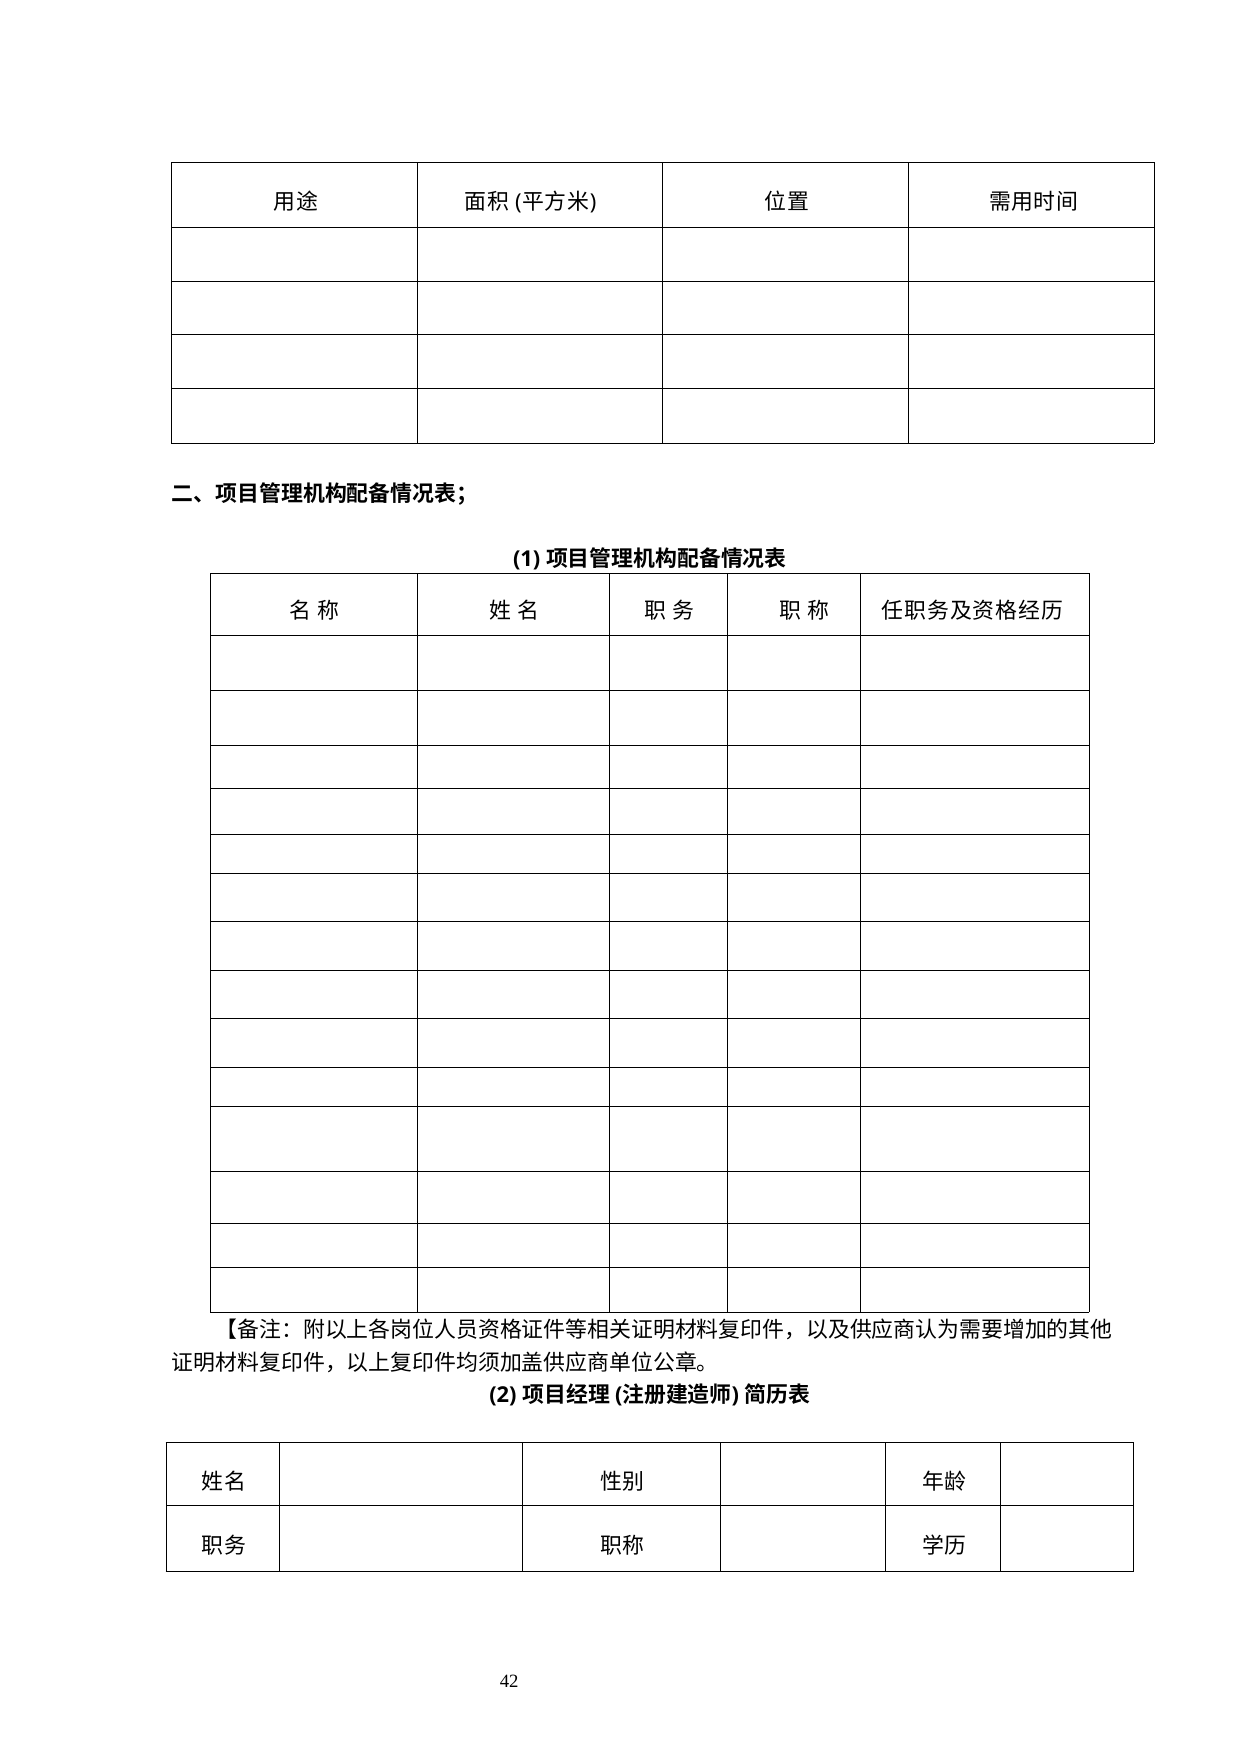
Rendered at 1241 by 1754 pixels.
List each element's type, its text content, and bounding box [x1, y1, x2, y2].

table_cell [418, 971, 609, 1017]
table_cell [211, 1172, 417, 1223]
table_cell [610, 789, 727, 834]
table_cell [861, 1019, 1089, 1066]
table_cell [728, 1224, 860, 1267]
table_cell [418, 1172, 609, 1223]
table_cell [610, 1019, 727, 1066]
table_cell 职务 [167, 1506, 279, 1571]
table_header 面积 (平方米) [418, 163, 662, 227]
table_cell [610, 1068, 727, 1106]
table_cell [861, 1268, 1089, 1311]
table_header 用途 [172, 163, 417, 227]
table_cell [610, 874, 727, 921]
table_cell [861, 1172, 1089, 1223]
table_cell [211, 1107, 417, 1171]
table_cell [418, 1019, 609, 1066]
table_header 职 务 [610, 574, 727, 635]
table_cell [610, 922, 727, 969]
table_cell [172, 282, 417, 334]
table_cell [211, 1068, 417, 1106]
table_cell [211, 636, 417, 690]
table_cell [172, 228, 417, 281]
table_cell [418, 228, 662, 281]
table_cell [728, 835, 860, 873]
table_cell [663, 228, 908, 281]
table_cell [211, 789, 417, 834]
table_header [1001, 1443, 1133, 1505]
table_cell [663, 389, 908, 443]
table_cell [610, 971, 727, 1017]
table_cell [728, 1172, 860, 1223]
table_cell [610, 1224, 727, 1267]
table_cell [728, 1107, 860, 1171]
table_cell [418, 389, 662, 443]
table_cell [861, 1068, 1089, 1106]
table_cell [663, 282, 908, 334]
table_cell [1001, 1506, 1133, 1571]
table_cell [610, 1107, 727, 1171]
table_cell [418, 335, 662, 388]
table_cell [728, 789, 860, 834]
table_cell [728, 971, 860, 1017]
table_cell [861, 922, 1089, 969]
table_cell [909, 282, 1154, 334]
table_cell 学历 [886, 1506, 1000, 1571]
table_cell [418, 835, 609, 873]
table_cell [610, 636, 727, 690]
table_cell [418, 789, 609, 834]
table_cell [610, 746, 727, 788]
table_cell [861, 835, 1089, 873]
table_header 任职务及资格经历 [861, 574, 1089, 635]
table_header [721, 1443, 885, 1505]
table_header 职 称 [728, 574, 860, 635]
table_cell [861, 874, 1089, 921]
table_cell [610, 1172, 727, 1223]
table_cell [211, 971, 417, 1017]
table_cell [172, 389, 417, 443]
table_cell [610, 835, 727, 873]
list 项目管理机构配备情况表 [172, 541, 1128, 573]
table_cell [728, 691, 860, 745]
table_header 年龄 [886, 1443, 1000, 1505]
table_cell [909, 335, 1154, 388]
table_cell [211, 835, 417, 873]
table_cell [418, 1068, 609, 1106]
table_header 姓名 [167, 1443, 279, 1505]
table_cell [721, 1506, 885, 1571]
table_cell [280, 1506, 522, 1571]
table_cell [861, 1107, 1089, 1171]
table_cell [728, 746, 860, 788]
table_cell [728, 1019, 860, 1066]
table_cell [610, 691, 727, 745]
table_cell [861, 1224, 1089, 1267]
table_cell [418, 922, 609, 969]
table_header 性别 [523, 1443, 720, 1505]
table_header 需用时间 [909, 163, 1154, 227]
table_header 位置 [663, 163, 908, 227]
table_header 名 称 [211, 574, 417, 635]
table_cell [861, 636, 1089, 690]
text 【备注：附以上各岗位人员资格证件等相关证明材料复印件，以及供应商认为需要增加的其他证明材料复印件，以上复印件均须加盖供应商单位公章。 [172, 1312, 1128, 1377]
table_cell [728, 1268, 860, 1311]
table_cell [861, 971, 1089, 1017]
table_header [280, 1443, 522, 1505]
table_cell [728, 922, 860, 969]
table_cell [861, 691, 1089, 745]
table_cell [909, 228, 1154, 281]
table_cell [418, 874, 609, 921]
table_cell [211, 691, 417, 745]
table_cell [211, 1268, 417, 1311]
list 项目经理 (注册建造师) 简历表 [172, 1377, 1128, 1409]
table_cell [211, 922, 417, 969]
table_cell [211, 874, 417, 921]
text 二、项目管理机构配备情况表； [172, 476, 1128, 508]
table_cell [211, 746, 417, 788]
table_cell 职称 [523, 1506, 720, 1571]
table_cell [172, 335, 417, 388]
table_cell [861, 746, 1089, 788]
table_cell [418, 746, 609, 788]
table_cell [861, 789, 1089, 834]
table_cell [418, 1268, 609, 1311]
table_cell [728, 636, 860, 690]
table_cell [909, 389, 1154, 443]
table_cell [418, 691, 609, 745]
table_cell [663, 335, 908, 388]
table_cell [418, 1107, 609, 1171]
table_cell [728, 1068, 860, 1106]
table_cell [418, 1224, 609, 1267]
table_header 姓 名 [418, 574, 609, 635]
table_cell [728, 874, 860, 921]
table_cell [418, 636, 609, 690]
table_cell [418, 282, 662, 334]
table_cell [211, 1224, 417, 1267]
table_cell [211, 1019, 417, 1066]
table_cell [610, 1268, 727, 1311]
